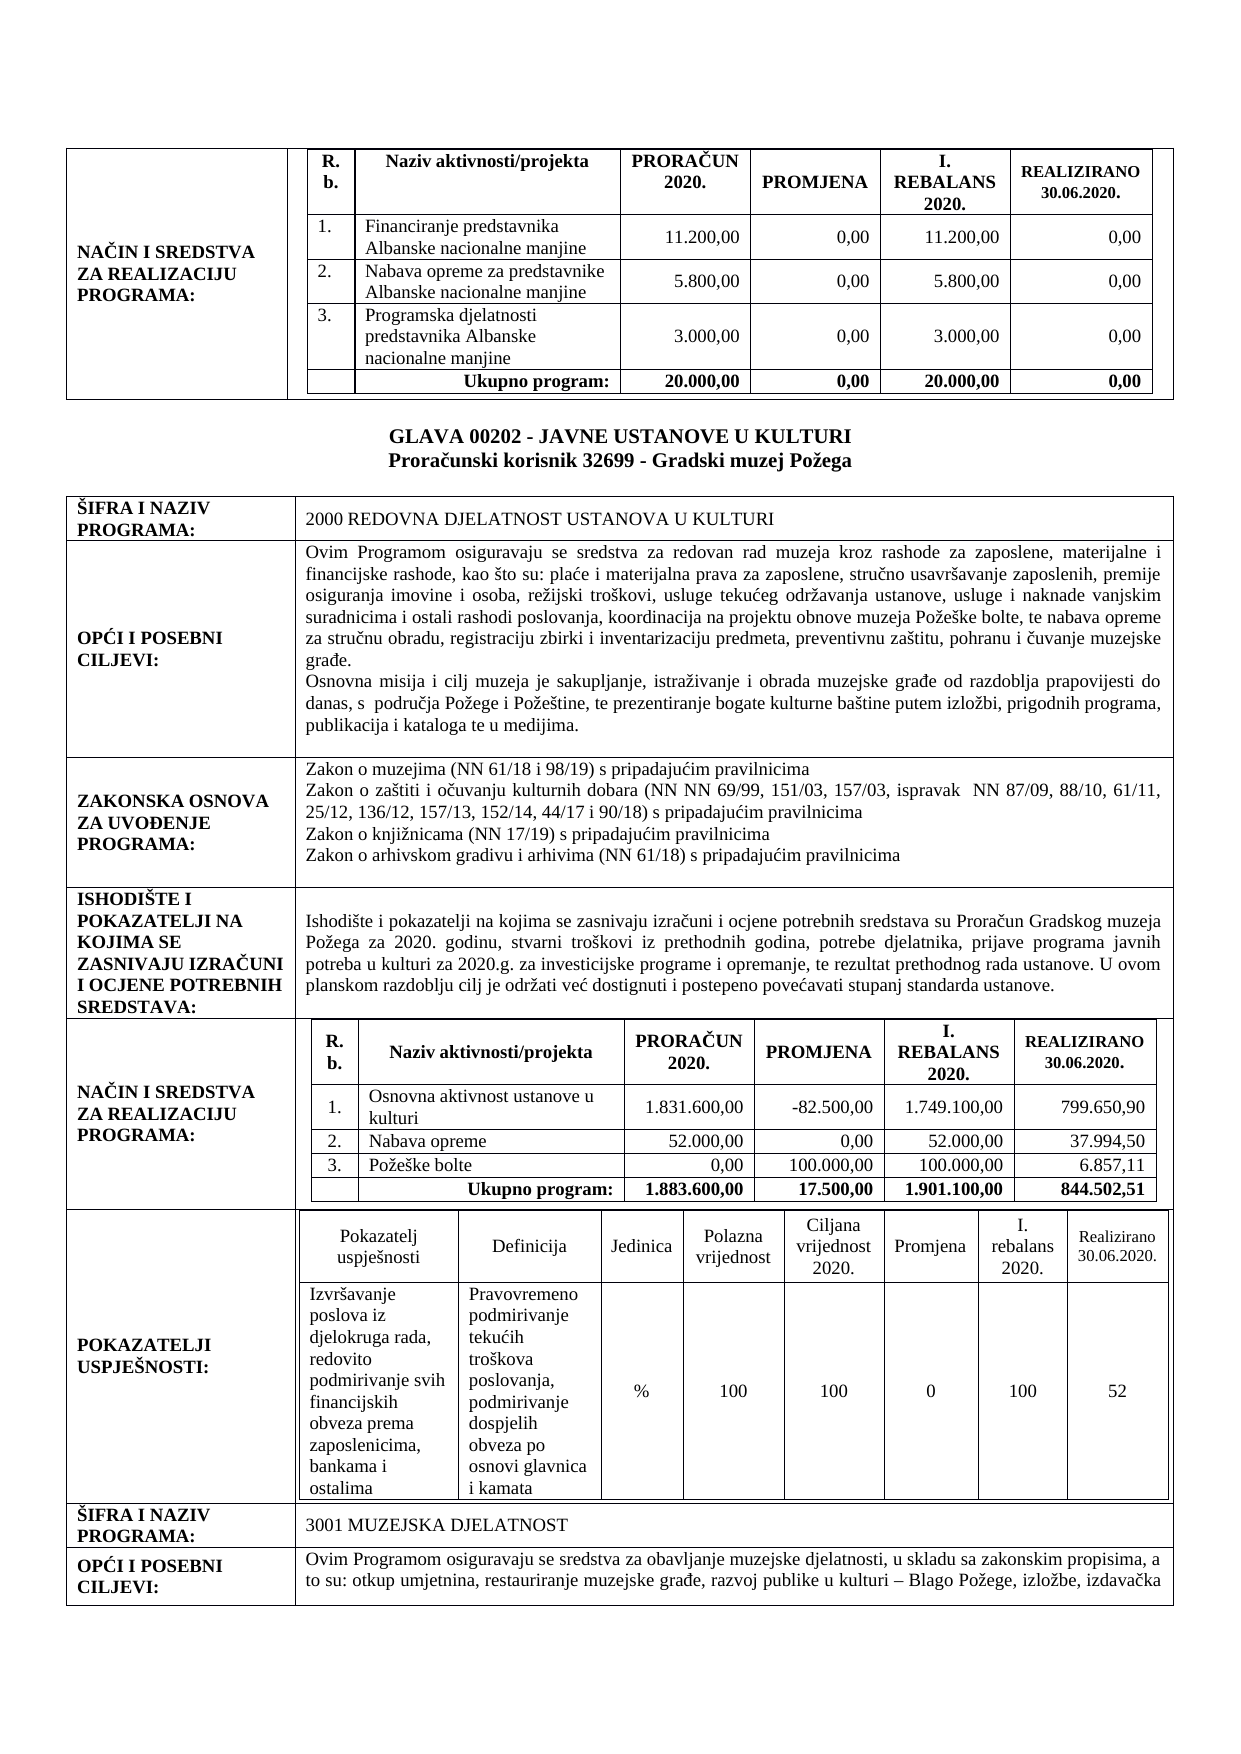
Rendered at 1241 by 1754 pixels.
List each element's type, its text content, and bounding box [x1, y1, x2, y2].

table_cell POKAZATELJI USPJEŠNOSTI: [67, 1210, 295, 1502]
table_header ŠIFRA I NAZIV PROGRAMA: [67, 497, 295, 540]
table_cell Ovim Programom osiguravaju se sredstva za redovan rad muzeja kroz rashode za zaposlene, materijalne i financijske rashode, kao što su: plaće i materijalna prava za zaposlene, stručno usavršavanje zaposlenih, premije osiguranja imovine i osoba, režijski troškovi, usluge tekućeg održavanja ustanove, usluge i naknade vanjskim suradnicima i ostali rashodi poslovanja, koordinacija na projektu obnove muzeja Požeške bolte, te nabava opreme za stručnu obradu, registraciju zbirki i inventarizaciju predmeta, preventivnu zaštitu, pohranu i čuvanje muzejske građe. Osnovna misija i cilj muzeja je sakupljanje, istraživanje i obrada muzejske građe od razdoblja prapovijesti do danas, s područja Požege i Požeštine, te prezentiranje bogate kulturne baštine putem izložbi, prigodnih programa, publikacija i kataloga te u medijima. [296, 541, 1173, 757]
table_cell [296, 1210, 1173, 1502]
text GLAVA 00202 - JAVNE USTANOVE U KULTURI [148, 424, 1093, 448]
table_cell ISHODIŠTE I POKAZATELJI NA KOJIMA SE ZASNIVAJU IZRAČUNI I OCJENE POTREBNIH SREDSTAVA: [67, 888, 295, 1017]
table_cell ŠIFRA I NAZIV PROGRAMA: [67, 1504, 295, 1547]
table_cell NAČIN I SREDSTVA ZA REALIZACIJU PROGRAMA: [67, 149, 287, 398]
table_cell ZAKONSKA OSNOVA ZA UVOĐENJE PROGRAMA: [67, 758, 295, 887]
table_cell Ishodište i pokazatelji na kojima se zasnivaju izračuni i ocjene potrebnih sredstava su Proračun Gradskog muzeja Požega za 2020. godinu, stvarni troškovi iz prethodnih godina, potrebe djelatnika, prijave programa javnih potreba u kulturi za 2020.g. za investicijske programe i opremanje, te rezultat prethodnog rada ustanove. U ovom planskom razdoblju cilj je održati već dostignuti i postepeno povećavati stupanj standarda ustanove. [296, 888, 1173, 1017]
table_cell NAČIN I SREDSTVA ZA REALIZACIJU PROGRAMA: [67, 1019, 295, 1208]
table_cell Zakon o muzejima (NN 61/18 i 98/19) s pripadajućim pravilnicima Zakon o zaštiti i očuvanju kulturnih dobara (NN NN 69/99, 151/03, 157/03, ispravak NN 87/09, 88/10, 61/11, 25/12, 136/12, 157/13, 152/14, 44/17 i 90/18) s pripadajućim pravilnicima Zakon o knjižnicama (NN 17/19) s pripadajućim pravilnicima Zakon o arhivskom gradivu i arhivima (NN 61/18) s pripadajućim pravilnicima [296, 758, 1173, 887]
text Proračunski korisnik 32699 - Gradski muzej Požega [148, 448, 1093, 472]
table_cell OPĆI I POSEBNI CILJEVI: [67, 541, 295, 757]
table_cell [67, 1548, 295, 1605]
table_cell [296, 1548, 1173, 1605]
table_header 2000 REDOVNA DJELATNOST USTANOVA U KULTURI [296, 497, 1173, 540]
table_cell 3001 MUZEJSKA DJELATNOST [296, 1504, 1173, 1547]
table_cell [288, 149, 1173, 398]
table_cell [296, 1019, 1173, 1208]
